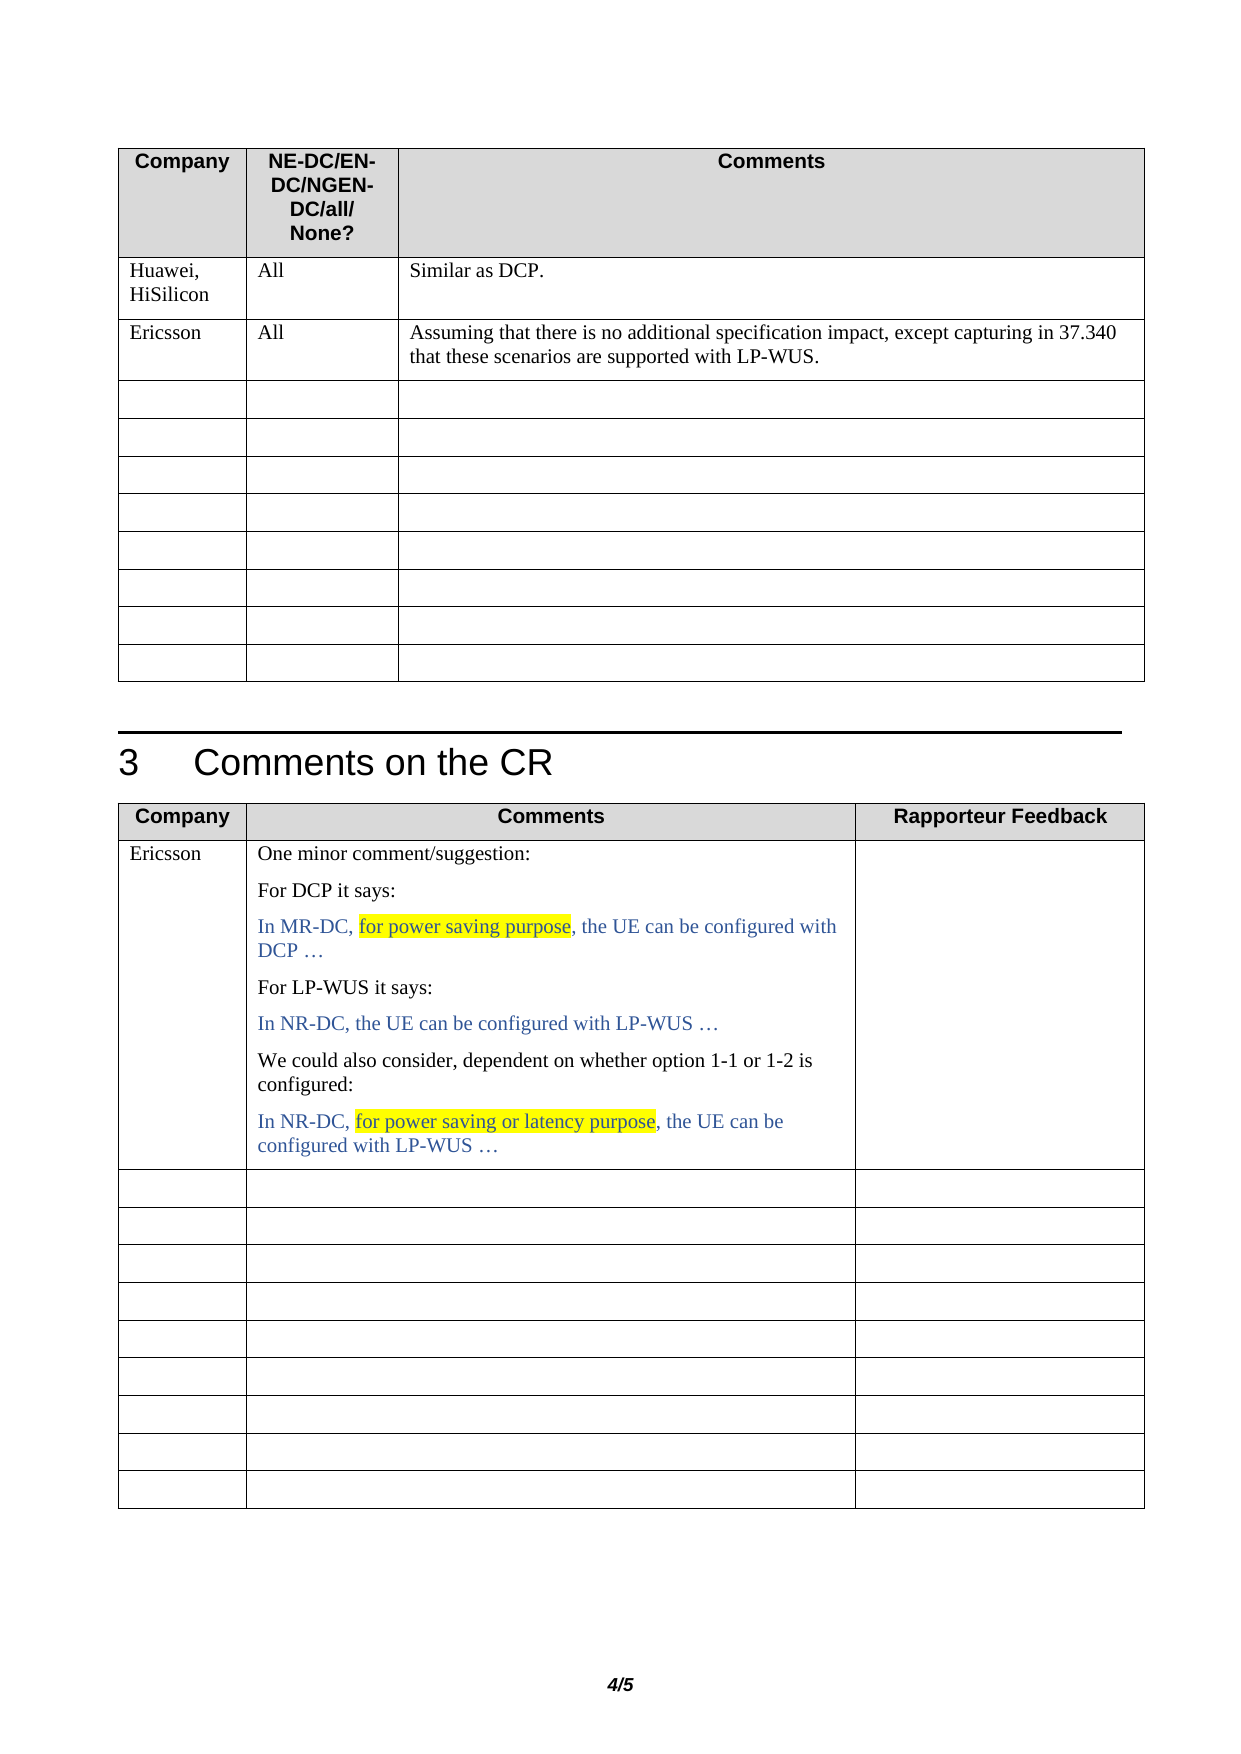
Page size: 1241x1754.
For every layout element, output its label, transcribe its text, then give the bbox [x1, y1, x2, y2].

table_cell [856, 1358, 1144, 1395]
table_cell Similar as DCP. [399, 258, 1144, 319]
table_cell [247, 1208, 855, 1244]
table_cell [856, 1434, 1144, 1470]
table_header Comments [247, 804, 855, 840]
table_cell [119, 607, 246, 644]
table_cell [399, 645, 1144, 681]
table_cell [399, 570, 1144, 606]
table_cell [856, 1283, 1144, 1319]
table_cell [247, 570, 398, 606]
table_cell Huawei, HiSilicon [119, 258, 246, 319]
table_cell One minor comment/suggestion: For DCP it says: In MR-DC, for power saving purpose, the UE can be configured with DCP … For LP-WUS it says: In NR-DC, the UE can be configured with LP-WUS … We could also consider, dependent on whether option 1-1 or 1-2 is configured: In NR-DC, for power saving or latency purpose, the UE can be configured with LP-WUS … [247, 841, 855, 1169]
table_cell [119, 1245, 246, 1282]
table_cell [119, 1358, 246, 1395]
table_cell [856, 841, 1144, 1169]
table_cell [119, 1321, 246, 1357]
table_cell [247, 1245, 855, 1282]
table_header Comments [399, 149, 1144, 257]
table_cell [119, 532, 246, 568]
table_cell [119, 419, 246, 456]
table_header NE-DC/EN-DC/NGEN-DC/all/None? [247, 149, 398, 257]
table_cell [247, 1170, 855, 1207]
subtitle 3 Comments on the CR [118, 734, 1122, 784]
table_cell [856, 1321, 1144, 1357]
table_cell [856, 1396, 1144, 1432]
table_cell [119, 1170, 246, 1207]
table_header Rapporteur Feedback [856, 804, 1144, 840]
table_cell [119, 570, 246, 606]
table_cell [399, 532, 1144, 568]
table_cell [399, 457, 1144, 493]
table_header Company [119, 149, 246, 257]
table_cell All [247, 320, 398, 380]
table_cell [247, 1434, 855, 1470]
table_cell [119, 1434, 246, 1470]
table_cell [399, 494, 1144, 531]
table_cell [247, 532, 398, 568]
table_cell Ericsson [119, 320, 246, 380]
table_cell Assuming that there is no additional specification impact, except capturing in 37.340 that these scenarios are supported with LP-WUS. [399, 320, 1144, 380]
table_cell [247, 1396, 855, 1432]
table_cell [119, 1471, 246, 1508]
table_cell [856, 1245, 1144, 1282]
table_cell [119, 457, 246, 493]
table_cell [119, 1396, 246, 1432]
table_cell [856, 1208, 1144, 1244]
table_cell All [247, 258, 398, 319]
table_cell [856, 1471, 1144, 1508]
table_header Company [119, 804, 246, 840]
table_cell [247, 645, 398, 681]
table_cell Ericsson [119, 841, 246, 1169]
table_cell [247, 607, 398, 644]
table_cell [247, 1471, 855, 1508]
table_cell [399, 607, 1144, 644]
table_cell [856, 1170, 1144, 1207]
table_cell [247, 494, 398, 531]
table_cell [119, 1208, 246, 1244]
table_cell [399, 381, 1144, 418]
table_cell [247, 419, 398, 456]
table_cell [247, 1283, 855, 1319]
table_cell [119, 494, 246, 531]
table_cell [119, 1283, 246, 1319]
table_cell [247, 381, 398, 418]
table_cell [247, 457, 398, 493]
table_cell [119, 645, 246, 681]
table_cell [399, 419, 1144, 456]
table_cell [119, 381, 246, 418]
table_cell [247, 1321, 855, 1357]
table_cell [247, 1358, 855, 1395]
